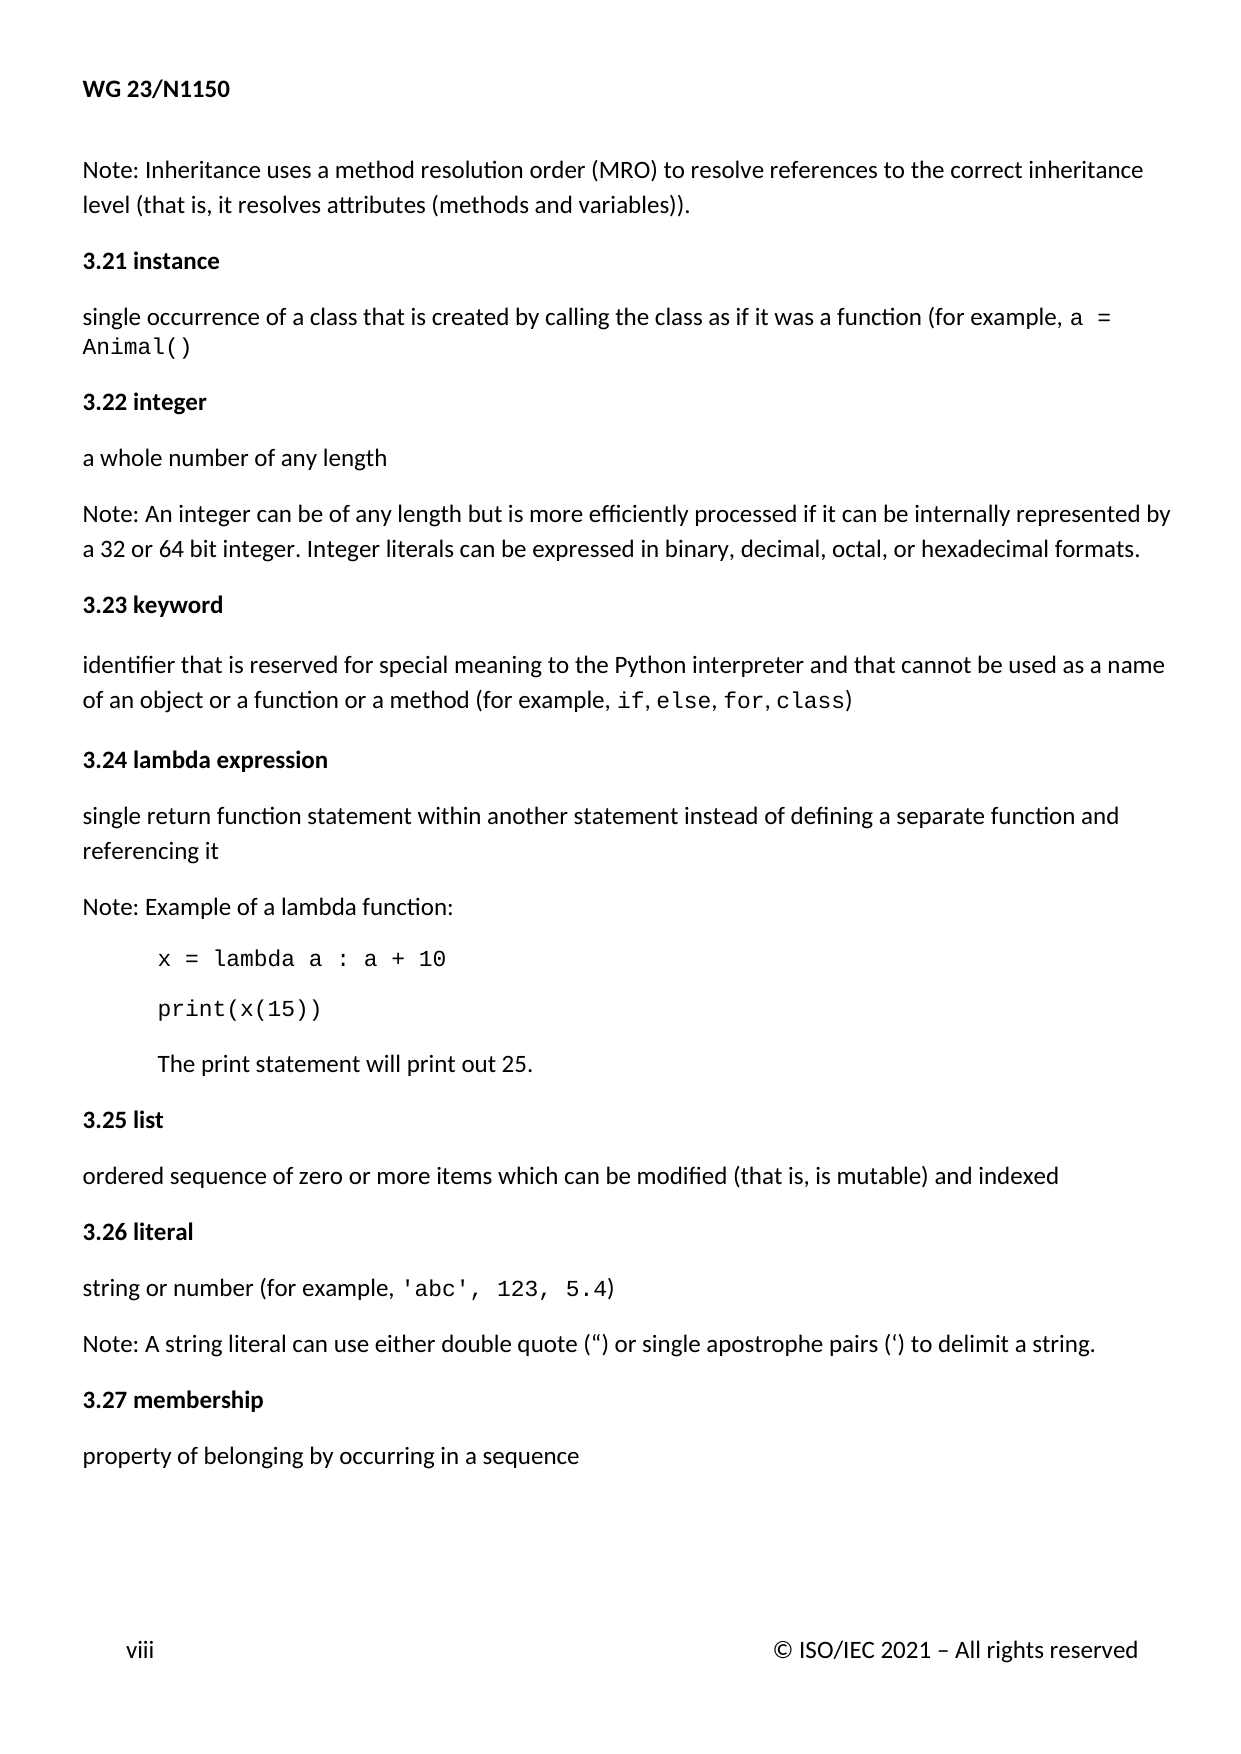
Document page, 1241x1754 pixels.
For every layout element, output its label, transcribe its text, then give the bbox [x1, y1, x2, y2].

text 3.27 membership [82, 1384, 1182, 1414]
text Note: A string literal can use either double quote (“) or single apostrophe pairs (‘) to delimit a string. [82, 1328, 1182, 1359]
text x = lambda a : a + 10 [82, 947, 1182, 973]
text 3.25 list [82, 1104, 1182, 1135]
text 3.22 integer [82, 386, 1182, 417]
text identifier that is reserved for special meaning to the Python interpreter and that cannot be used as a name of an object or a function or a method (for example, if, else, for, class) [82, 649, 1182, 715]
text single occurrence of a class that is created by calling the class as if it was a function (for example, a = Animal() [82, 301, 1182, 362]
text 3.26 literal [82, 1216, 1182, 1246]
text Note: Inheritance uses a method resolution order (MRO) to resolve references to the correct inheritance level (that is, it resolves attributes (methods and variables)). [82, 154, 1182, 219]
text ordered sequence of zero or more items which can be modified (that is, is mutable) and indexed [82, 1160, 1182, 1191]
text property of belonging by occurring in a sequence [82, 1440, 1182, 1470]
text a whole number of any length [82, 442, 1182, 473]
text 3.24 lambda expression [82, 744, 1182, 775]
text 3.23 keyword [82, 589, 1182, 619]
text The print statement will print out 25. [82, 1048, 1182, 1079]
text Note: An integer can be of any length but is more efficiently processed if it can be internally represented by a 32 or 64 bit integer. Integer literals can be expressed in binary, decimal, octal, or hexadecimal formats. [82, 498, 1182, 563]
text 3.21 instance [82, 245, 1182, 275]
text print(x(15)) [82, 998, 1182, 1024]
text Note: Example of a lambda function: [82, 891, 1182, 922]
text single return function statement within another statement instead of defining a separate function and referencing it [82, 800, 1182, 866]
text string or number (for example, 'abc', 123, 5.4) [82, 1272, 1182, 1303]
